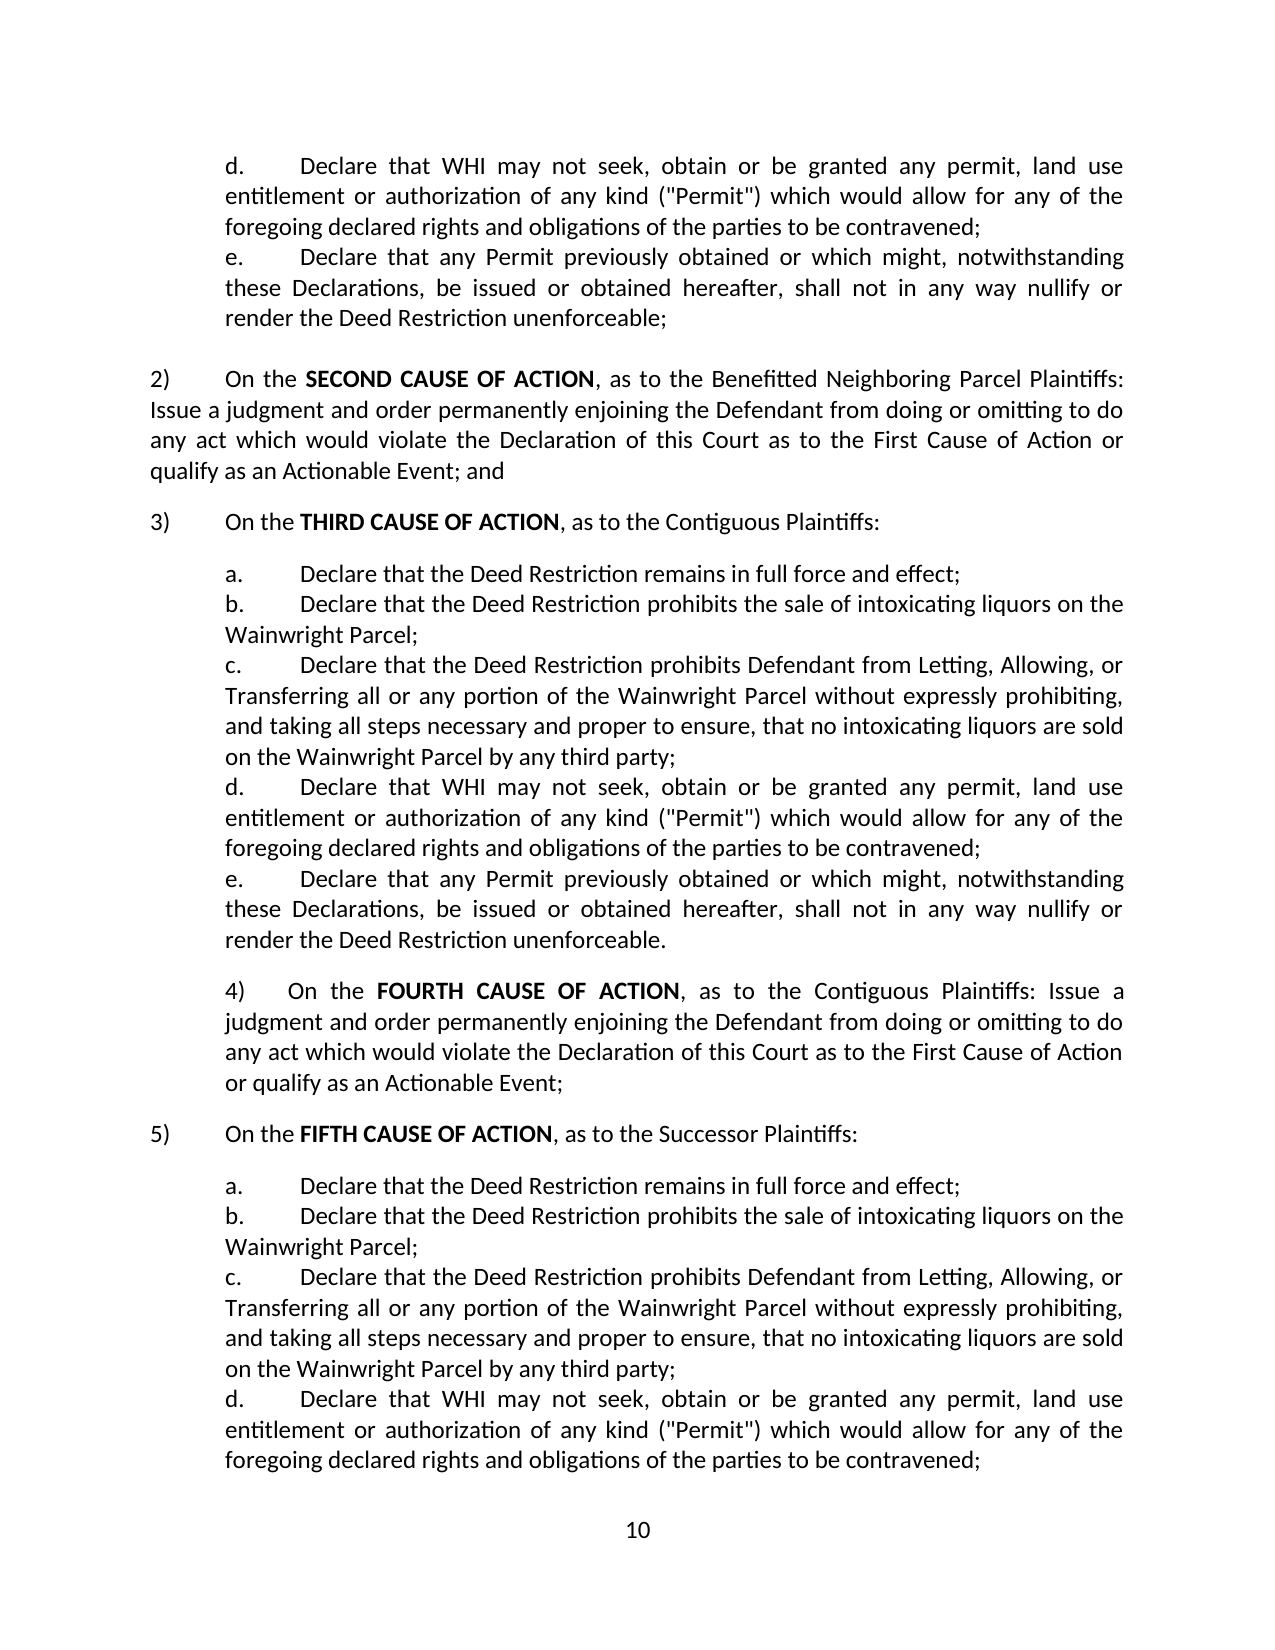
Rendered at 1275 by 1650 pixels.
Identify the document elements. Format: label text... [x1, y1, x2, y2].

text 2) On the SECOND CAUSE OF ACTION, as to the Benefitted Neighboring Parcel Plaintiffs: Issue a judgment and order permanently enjoining the Defendant from doing or omitting to do any act which would violate the Declaration of this Court as to the First Cause of Action or qualify as an Actionable Event; and [150, 364, 1125, 486]
list Declare that the Deed Restriction prohibits Defendant from Letting, Allowing, or Transferring all or any portion of the Wainwright Parcel without expressly prohibiting, and taking all steps necessary and proper to ensure, that no intoxicating liquors are sold on the Wainwright Parcel by any third party; [225, 1261, 1125, 1383]
list Declare that the Deed Restriction prohibits Defendant from Letting, Allowing, or Transferring all or any portion of the Wainwright Parcel without expressly prohibiting, and taking all steps necessary and proper to ensure, that no intoxicating liquors are sold on the Wainwright Parcel by any third party; [225, 649, 1125, 772]
list Declare that any Permit previously obtained or which might, notwithstanding these Declarations, be issued or obtained hereafter, shall not in any way nullify or render the Deed Restriction unenforceable; [225, 242, 1125, 333]
list Declare that the Deed Restriction remains in full force and effect; [225, 1170, 1125, 1200]
list Declare that any Permit previously obtained or which might, notwithstanding these Declarations, be issued or obtained hereafter, shall not in any way nullify or render the Deed Restriction unenforceable. [225, 863, 1125, 955]
list Declare that WHI may not seek, obtain or be granted any permit, land use entitlement or authorization of any kind ("Permit") which would allow for any of the foregoing declared rights and obligations of the parties to be contravened; [225, 1383, 1125, 1475]
list Declare that WHI may not seek, obtain or be granted any permit, land use entitlement or authorization of any kind ("Permit") which would allow for any of the foregoing declared rights and obligations of the parties to be contravened; [225, 150, 1125, 242]
list Declare that the Deed Restriction prohibits the sale of intoxicating liquors on the Wainwright Parcel; [225, 588, 1125, 649]
list Declare that the Deed Restriction prohibits the sale of intoxicating liquors on the Wainwright Parcel; [225, 1200, 1125, 1261]
text 5) On the FIFTH CAUSE OF ACTION, as to the Successor Plaintiffs: [150, 1118, 1125, 1149]
text 3) On the THIRD CAUSE OF ACTION, as to the Contiguous Plaintiffs: [150, 507, 1125, 537]
list Declare that WHI may not seek, obtain or be granted any permit, land use entitlement or authorization of any kind ("Permit") which would allow for any of the foregoing declared rights and obligations of the parties to be contravened; [225, 772, 1125, 863]
list Declare that the Deed Restriction remains in full force and effect; [225, 558, 1125, 588]
text 4) On the FOURTH CAUSE OF ACTION, as to the Contiguous Plaintiffs: Issue a judgment and order permanently enjoining the Defendant from doing or omitting to do any act which would violate the Declaration of this Court as to the First Cause of Action or qualify as an Actionable Event; [225, 976, 1125, 1098]
